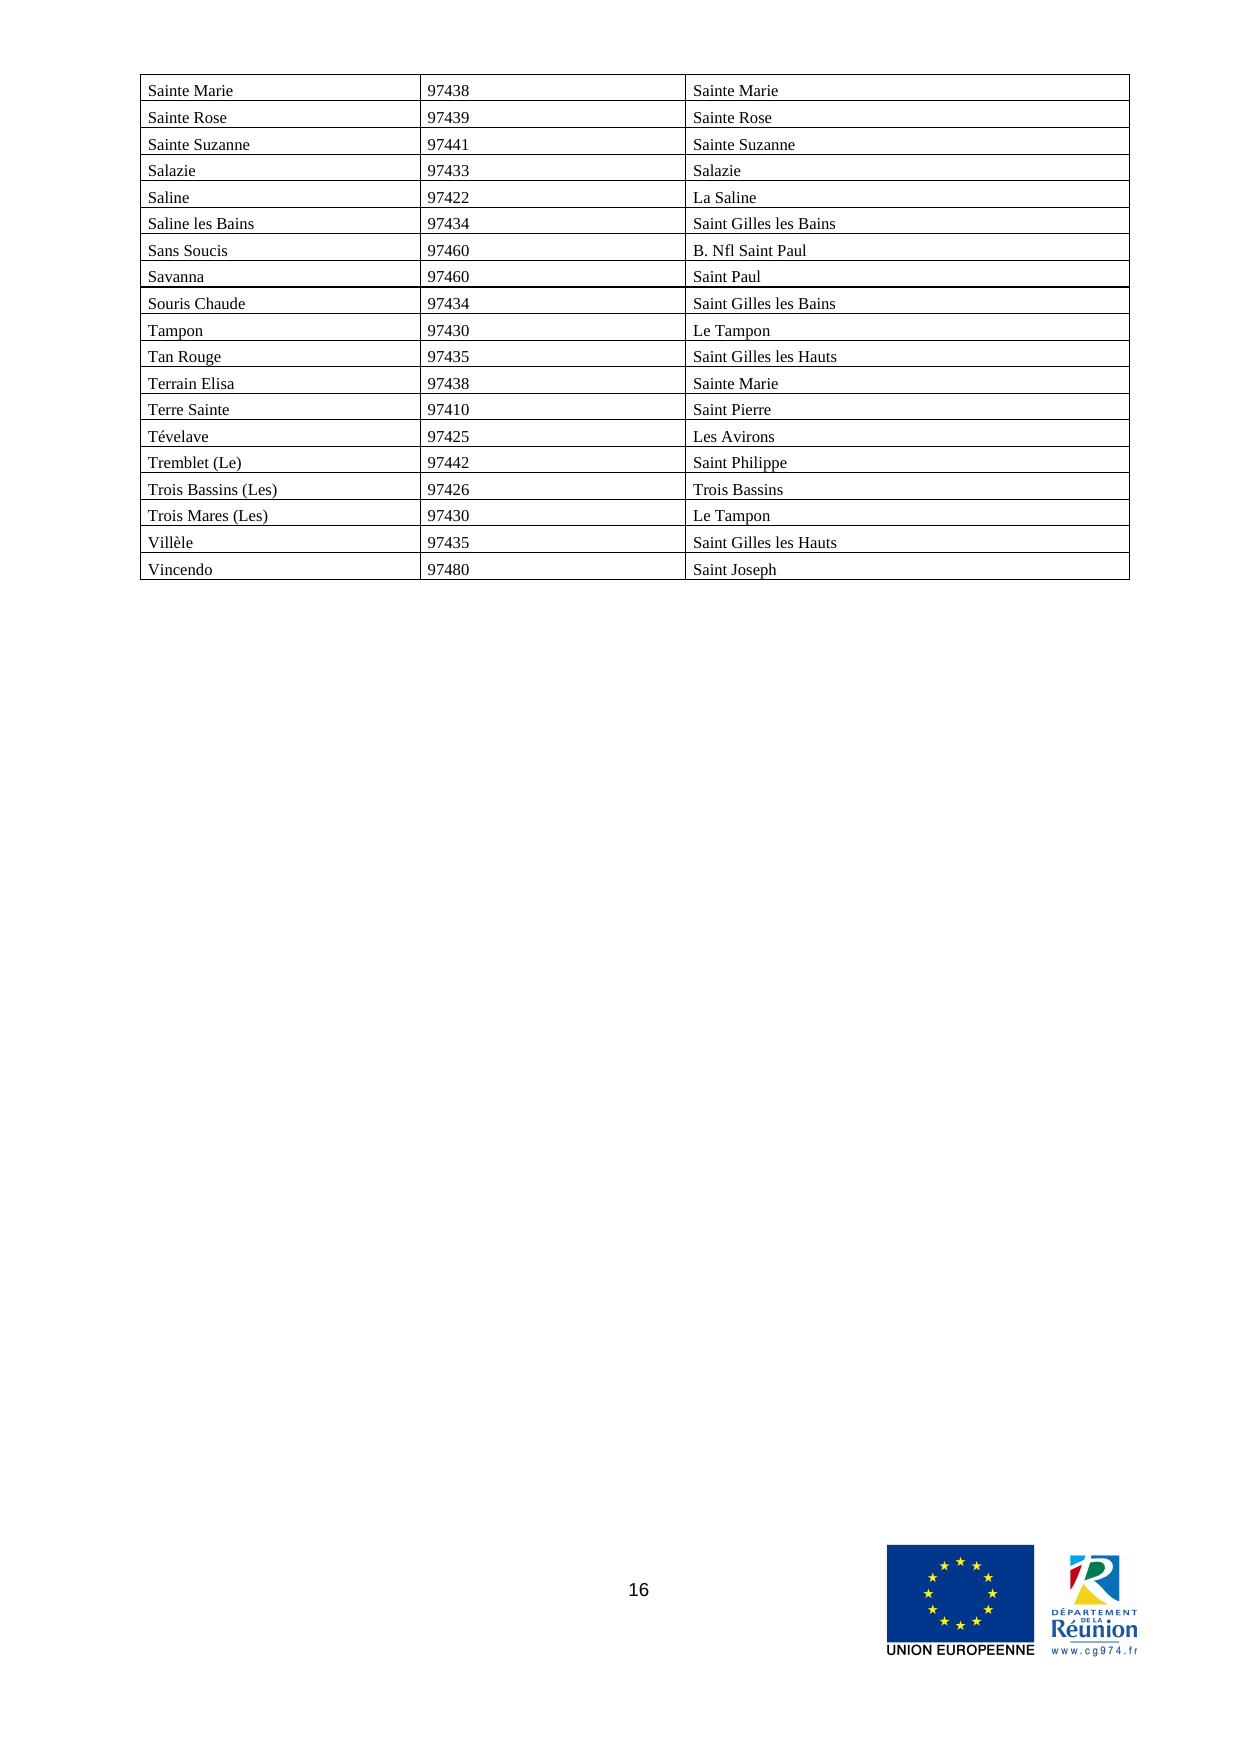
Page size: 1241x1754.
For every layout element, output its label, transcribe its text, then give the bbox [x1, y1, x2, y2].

table_cell Trois Bassins [686, 473, 1129, 499]
table_cell Salazie [686, 155, 1129, 180]
table_cell Villèle [141, 526, 420, 552]
table_cell 97441 [421, 128, 685, 153]
table_cell Saint Gilles les Bains [686, 288, 1129, 313]
table_cell Saint Paul [686, 261, 1129, 286]
table_cell Sainte Rose [686, 101, 1129, 127]
table_cell Vincendo [141, 553, 420, 578]
picture [884, 1542, 1037, 1657]
table_cell Saint Gilles les Bains [686, 208, 1129, 233]
table_cell Sainte Rose [141, 101, 420, 127]
table_cell Saline [141, 181, 420, 207]
table_cell Saint Philippe [686, 447, 1129, 472]
table_cell 97426 [421, 473, 685, 499]
table_cell Trois Mares (Les) [141, 500, 420, 525]
table_cell 97435 [421, 341, 685, 366]
table_cell Le Tampon [686, 500, 1129, 525]
table_cell Saint Joseph [686, 553, 1129, 578]
table_cell 97434 [421, 208, 685, 233]
table_cell Les Avirons [686, 420, 1129, 446]
table_cell Le Tampon [686, 314, 1129, 339]
table_cell 97434 [421, 288, 685, 313]
table_cell 97439 [421, 101, 685, 127]
table_cell Tremblet (Le) [141, 447, 420, 472]
table_cell 97425 [421, 420, 685, 446]
table_cell Sainte Marie [686, 75, 1129, 100]
table_cell Sans Soucis [141, 234, 420, 260]
table_cell 97433 [421, 155, 685, 180]
table_cell Savanna [141, 261, 420, 286]
table_cell Saline les Bains [141, 208, 420, 233]
table_cell 97460 [421, 261, 685, 286]
table_cell Sainte Marie [686, 367, 1129, 393]
table_cell La Saline [686, 181, 1129, 207]
table_cell 97410 [421, 394, 685, 419]
table_cell Tan Rouge [141, 341, 420, 366]
table_cell 97422 [421, 181, 685, 207]
table_cell Tampon [141, 314, 420, 339]
table_cell Sainte Suzanne [686, 128, 1129, 153]
table_cell 97438 [421, 75, 685, 100]
table_cell 97430 [421, 314, 685, 339]
table_cell 97430 [421, 500, 685, 525]
table_cell Souris Chaude [141, 288, 420, 313]
table_cell B. Nfl Saint Paul [686, 234, 1129, 260]
table_cell Saint Pierre [686, 394, 1129, 419]
table_cell 97438 [421, 367, 685, 393]
table_cell 97480 [421, 553, 685, 578]
table_cell Saint Gilles les Hauts [686, 341, 1129, 366]
table_cell 97460 [421, 234, 685, 260]
picture [1051, 1555, 1138, 1657]
table_cell Salazie [141, 155, 420, 180]
table_cell Trois Bassins (Les) [141, 473, 420, 499]
table_cell Terrain Elisa [141, 367, 420, 393]
table_cell 97442 [421, 447, 685, 472]
table_cell 97435 [421, 526, 685, 552]
table_cell Tévelave [141, 420, 420, 446]
table_cell Sainte Suzanne [141, 128, 420, 153]
table_cell Saint Gilles les Hauts [686, 526, 1129, 552]
table_cell Sainte Marie [141, 75, 420, 100]
table_cell Terre Sainte [141, 394, 420, 419]
